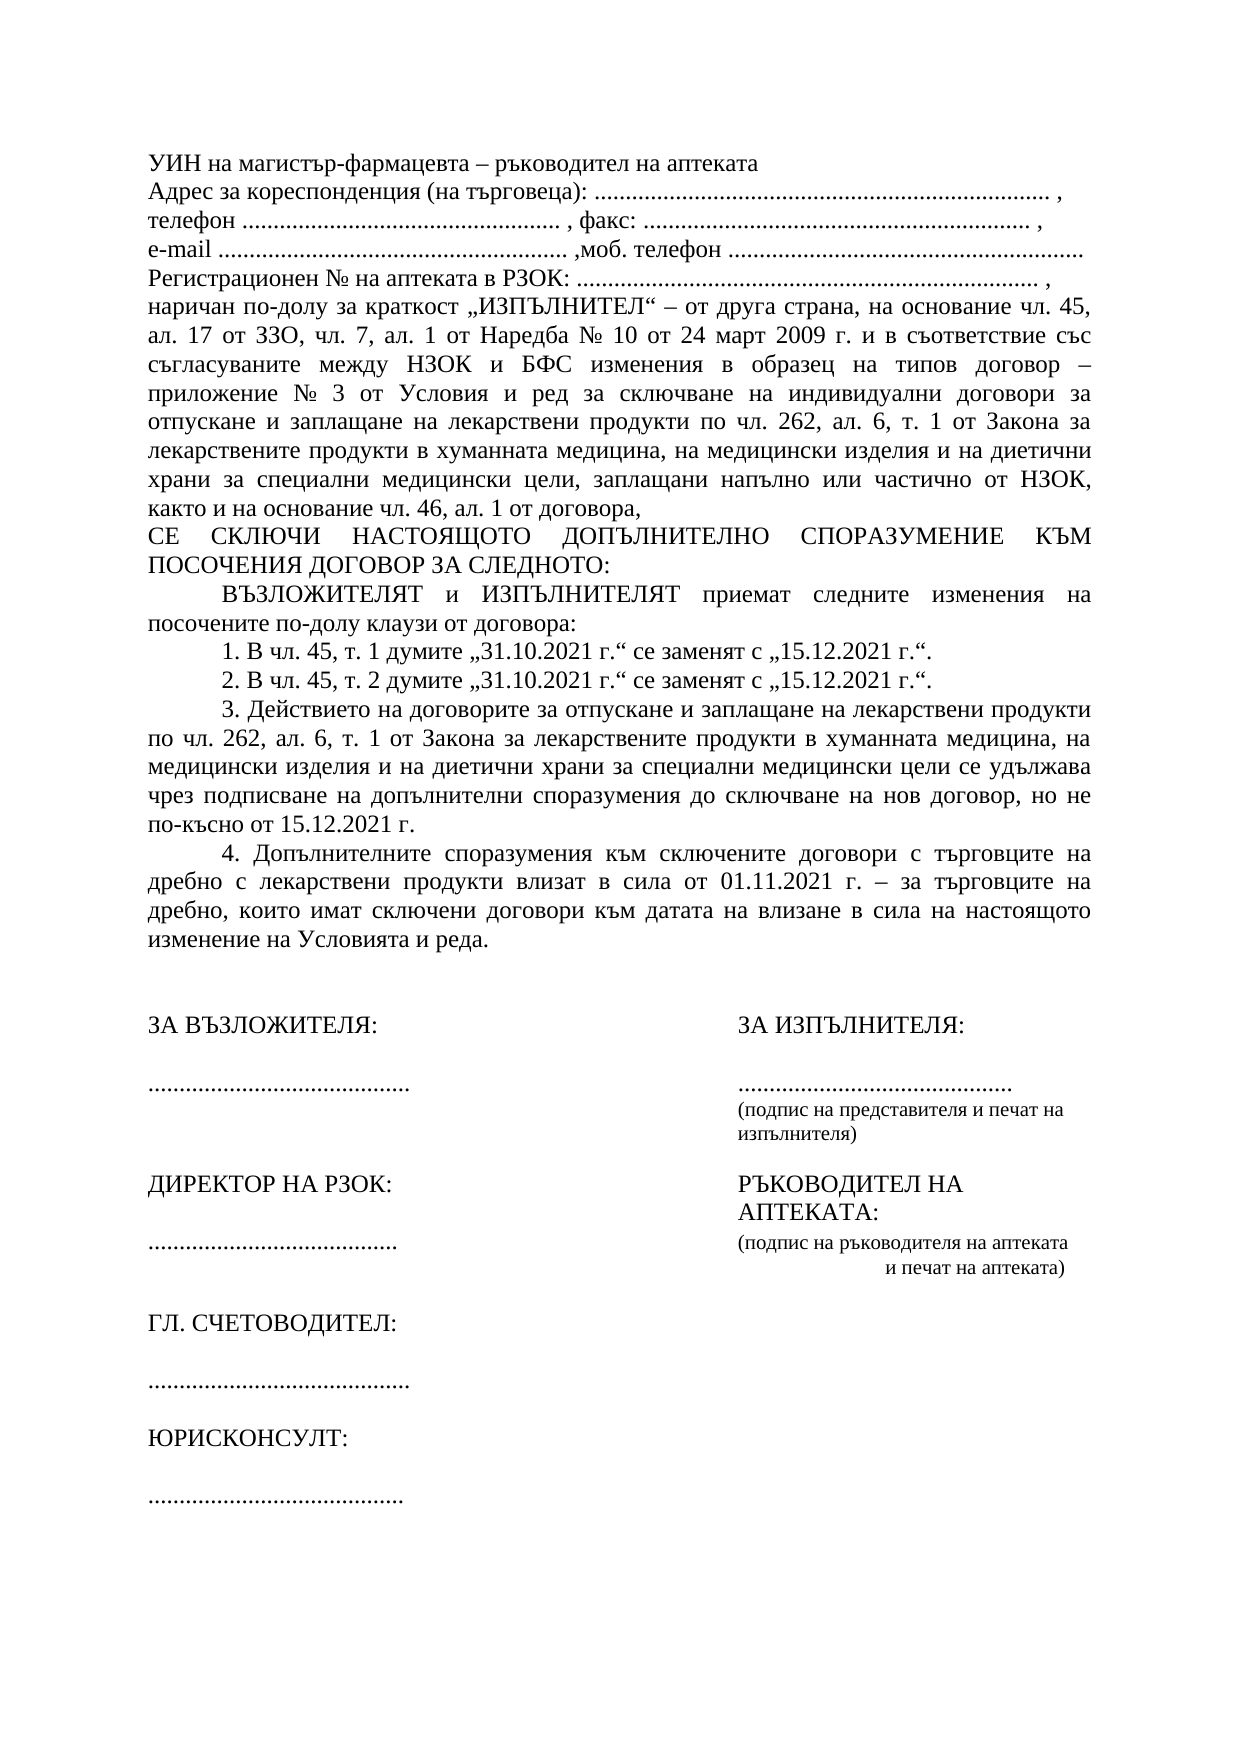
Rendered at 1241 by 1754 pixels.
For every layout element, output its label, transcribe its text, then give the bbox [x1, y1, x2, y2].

text АПТЕКАТА: [148, 1197, 1092, 1226]
text (подпис на представителя и печат на [664, 1096, 1092, 1121]
text телефон ................................................... , факс: .............................................................. , [148, 205, 1092, 234]
text изпълнителя) [664, 1121, 1092, 1144]
text ВЪЗЛОЖИТЕЛЯТ и ИЗПЪЛНИТЕЛЯТ приемат следните изменения на посочените по-долу клаузи от договора: [148, 579, 1092, 636]
text и печат на аптеката) [148, 1255, 1092, 1279]
text СЕ СКЛЮЧИ НАСТОЯЩОТО ДОПЪЛНИТЕЛНО СПОРАЗУМЕНИЕ КЪМ ПОСОЧЕНИЯ ДОГОВОР ЗА СЛЕДНОТО: [148, 521, 1092, 579]
text е-mail ........................................................ ,моб. телефон ......................................................... [148, 234, 1092, 263]
text ЮРИСКОНСУЛТ: [148, 1423, 1092, 1451]
text 1. В чл. 45, т. 1 думите „31.10.2021 г.“ се заменят с „15.12.2021 г.“. [148, 636, 1092, 665]
text .......................................... [148, 1365, 1092, 1394]
text наричан по-долу за краткост „ИЗПЪЛНИТЕЛ“ – от друга страна, на основание чл. 45, ал. 17 от ЗЗО, чл. 7, ал. 1 от Наредба № 10 от 24 март 2009 г. и в съответствие със съгласуваните между НЗОК и БФС изменения в образец на типов договор – приложение № 3 от Условия и ред за сключване на индивидуални договори за отпускане и заплащане на лекарствени продукти по чл. 262, ал. 6, т. 1 от Закона за лекарствените продукти в хуманната медицина, на медицински изделия и на диетични храни за специални медицински цели, заплащани напълно или частично от НЗОК, както и на основание чл. 46, ал. 1 от договора, [148, 291, 1092, 521]
text УИН на магистър-фармацевта – ръководител на аптеката [148, 148, 1092, 176]
text 3. Действието на договорите за отпускане и заплащане на лекарствени продукти по чл. 262, ал. 6, т. 1 от Закона за лекарствените продукти в хуманната медицина, на медицински изделия и на диетични храни за специални медицински цели се удължава чрез подписване на допълнителни споразумения до сключване на нов договор, но не по-късно от 15.12.2021 г. [148, 694, 1092, 838]
text ЗА ВЪЗЛОЖИТЕЛЯ: ЗА ИЗПЪЛНИТЕЛЯ: [148, 1010, 1092, 1039]
text 2. В чл. 45, т. 2 думите „31.10.2021 г.“ се заменят с „15.12.2021 г.“. [148, 665, 1092, 694]
text ........................................ (подпис на ръководителя на аптеката [148, 1226, 1092, 1255]
text 4. Допълнителните споразумения към сключените договори с търговците на дребно с лекарствени продукти влизат в сила от 01.11.2021 г. – за търговците на дребно, които имат сключени договори към датата на влизане в сила на настоящото изменение на Условията и реда. [148, 838, 1092, 953]
text ......................................... [148, 1480, 1092, 1509]
text .......................................... ............................................ [148, 1068, 1092, 1096]
text ДИРЕКТОР НА РЗОК: РЪКОВОДИТЕЛ НА [148, 1169, 1092, 1197]
text Регистрационен № на аптеката в РЗОК: .......................................................................... , [148, 263, 1092, 291]
text Адрес за кореспонденция (на търговеца): ......................................................................... , [148, 176, 1092, 205]
text ГЛ. СЧЕТОВОДИТЕЛ: [148, 1308, 1092, 1336]
